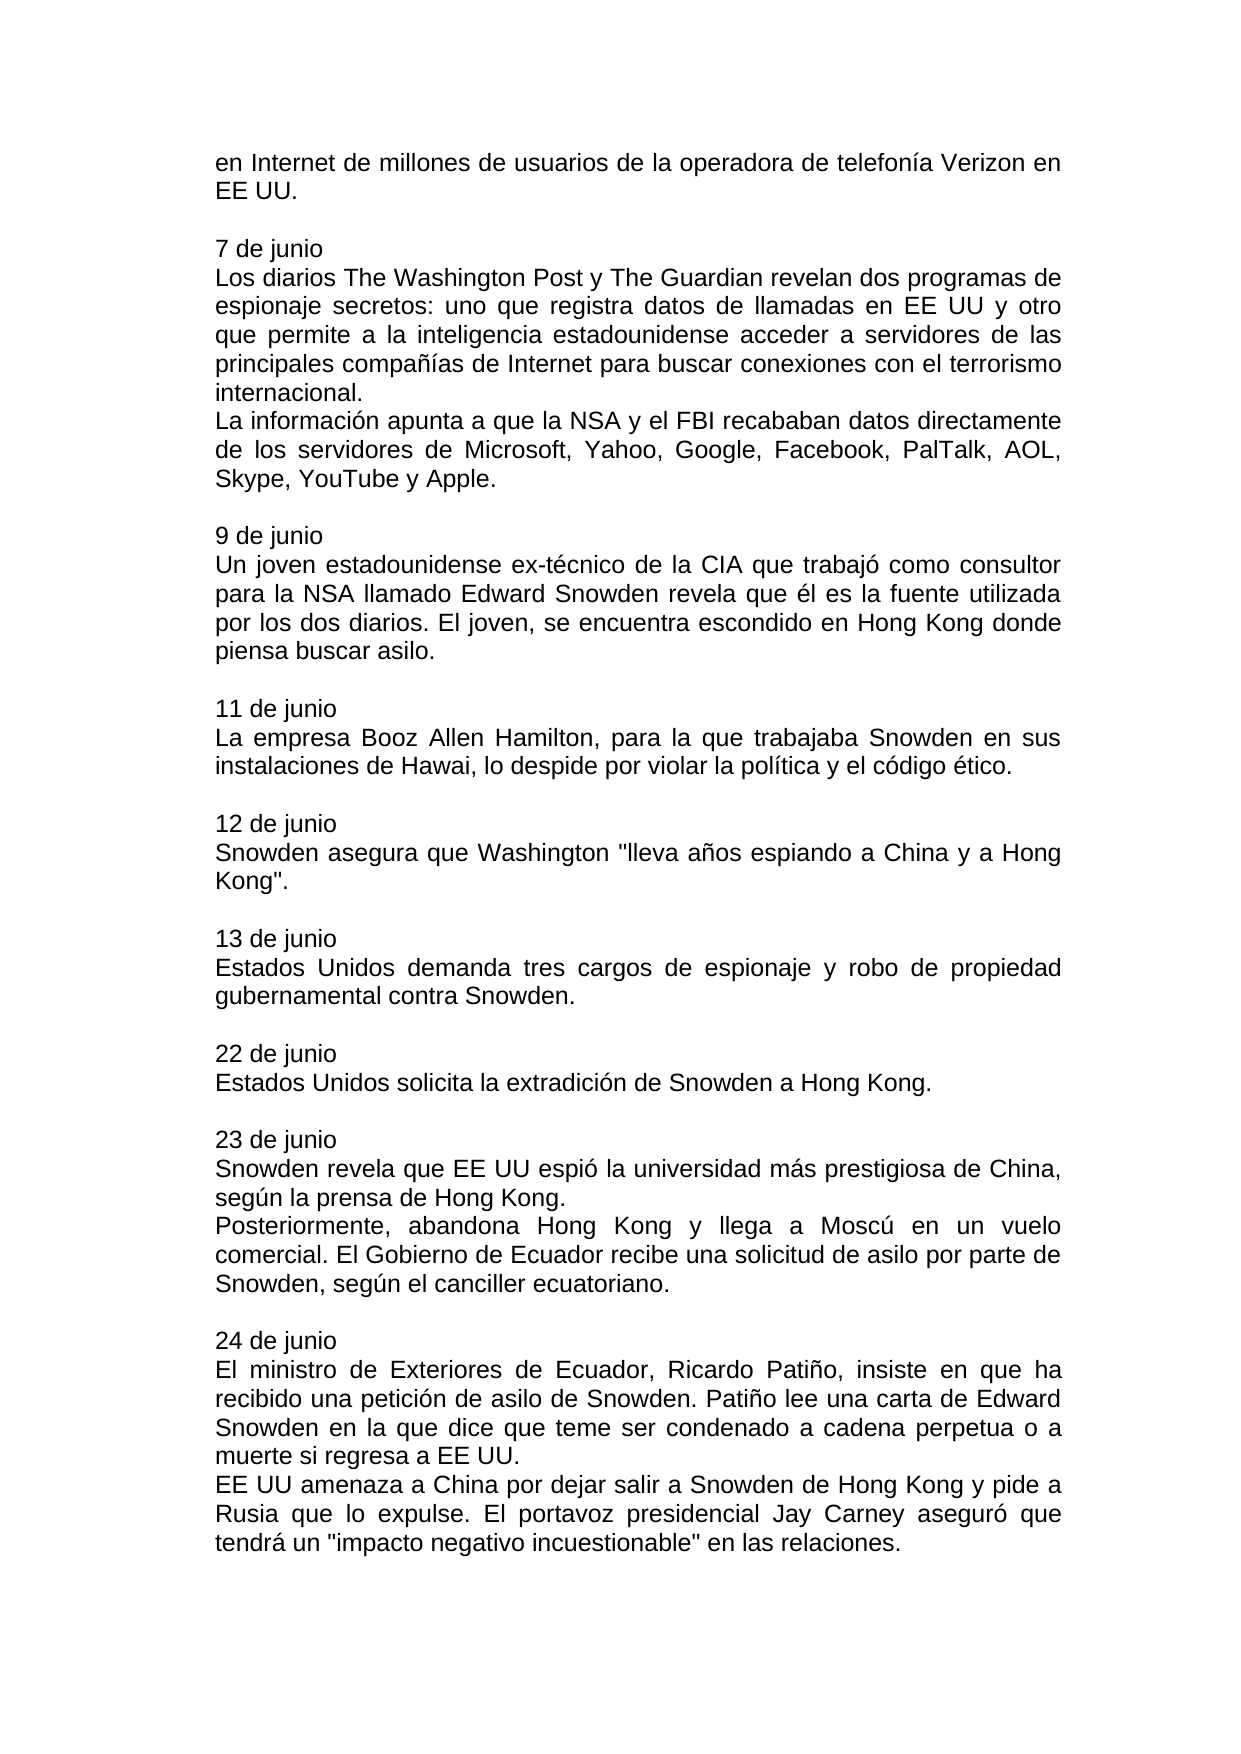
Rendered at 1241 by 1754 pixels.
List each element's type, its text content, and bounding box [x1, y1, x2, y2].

text Estados Unidos demanda tres cargos de espionaje y robo de propiedad gubernamental contra Snowden. [215, 953, 1063, 1010]
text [215, 148, 1063, 205]
text La información apunta a que la NSA y el FBI recababan datos directamente de los servidores de Microsoft, Yahoo, Google, Facebook, PalTalk, AOL, Skype, YouTube y Apple. [215, 406, 1063, 493]
text Los diarios The Washington Post y The Guardian revelan dos programas de espionaje secretos: uno que registra datos de llamadas en EE UU y otro que permite a la inteligencia estadounidense acceder a servidores de las principales compañías de Internet para buscar conexiones con el terrorismo internacional. [215, 263, 1063, 406]
text 12 de junio [215, 809, 1063, 838]
text 9 de junio [215, 521, 1063, 550]
text Un joven estadounidense ex-técnico de la CIA que trabajó como consultor para la NSA llamado Edward Snowden revela que él es la fuente utilizada por los dos diarios. El joven, se encuentra escondido en Hong Kong donde piensa buscar asilo. [215, 550, 1063, 665]
text 7 de junio [215, 234, 1063, 263]
text 23 de junio [215, 1125, 1063, 1154]
text 11 de junio [215, 694, 1063, 723]
text EE UU amenaza a China por dejar salir a Snowden de Hong Kong y pide a Rusia que lo expulse. El portavoz presidencial Jay Carney aseguró que tendrá un "impacto negativo incuestionable" en las relaciones. [215, 1470, 1063, 1556]
text 24 de junio [215, 1326, 1063, 1355]
text Posteriormente, abandona Hong Kong y llega a Moscú en un vuelo comercial. El Gobierno de Ecuador recibe una solicitud de asilo por parte de Snowden, según el canciller ecuatoriano. [215, 1211, 1063, 1298]
text Estados Unidos solicita la extradición de Snowden a Hong Kong. [215, 1068, 1063, 1096]
text 13 de junio [215, 924, 1063, 953]
text La empresa Booz Allen Hamilton, para la que trabajaba Snowden en sus instalaciones de Hawai, lo despide por violar la política y el código ético. [215, 723, 1063, 780]
text Snowden asegura que Washington "lleva años espiando a China y a Hong Kong". [215, 838, 1063, 895]
text Snowden revela que EE UU espió la universidad más prestigiosa de China, según la prensa de Hong Kong. [215, 1154, 1063, 1211]
text 22 de junio [215, 1039, 1063, 1068]
text El ministro de Exteriores de Ecuador, Ricardo Patiño, insiste en que ha recibido una petición de asilo de Snowden. Patiño lee una carta de Edward Snowden en la que dice que teme ser condenado a cadena perpetua o a muerte si regresa a EE UU. [215, 1355, 1063, 1470]
